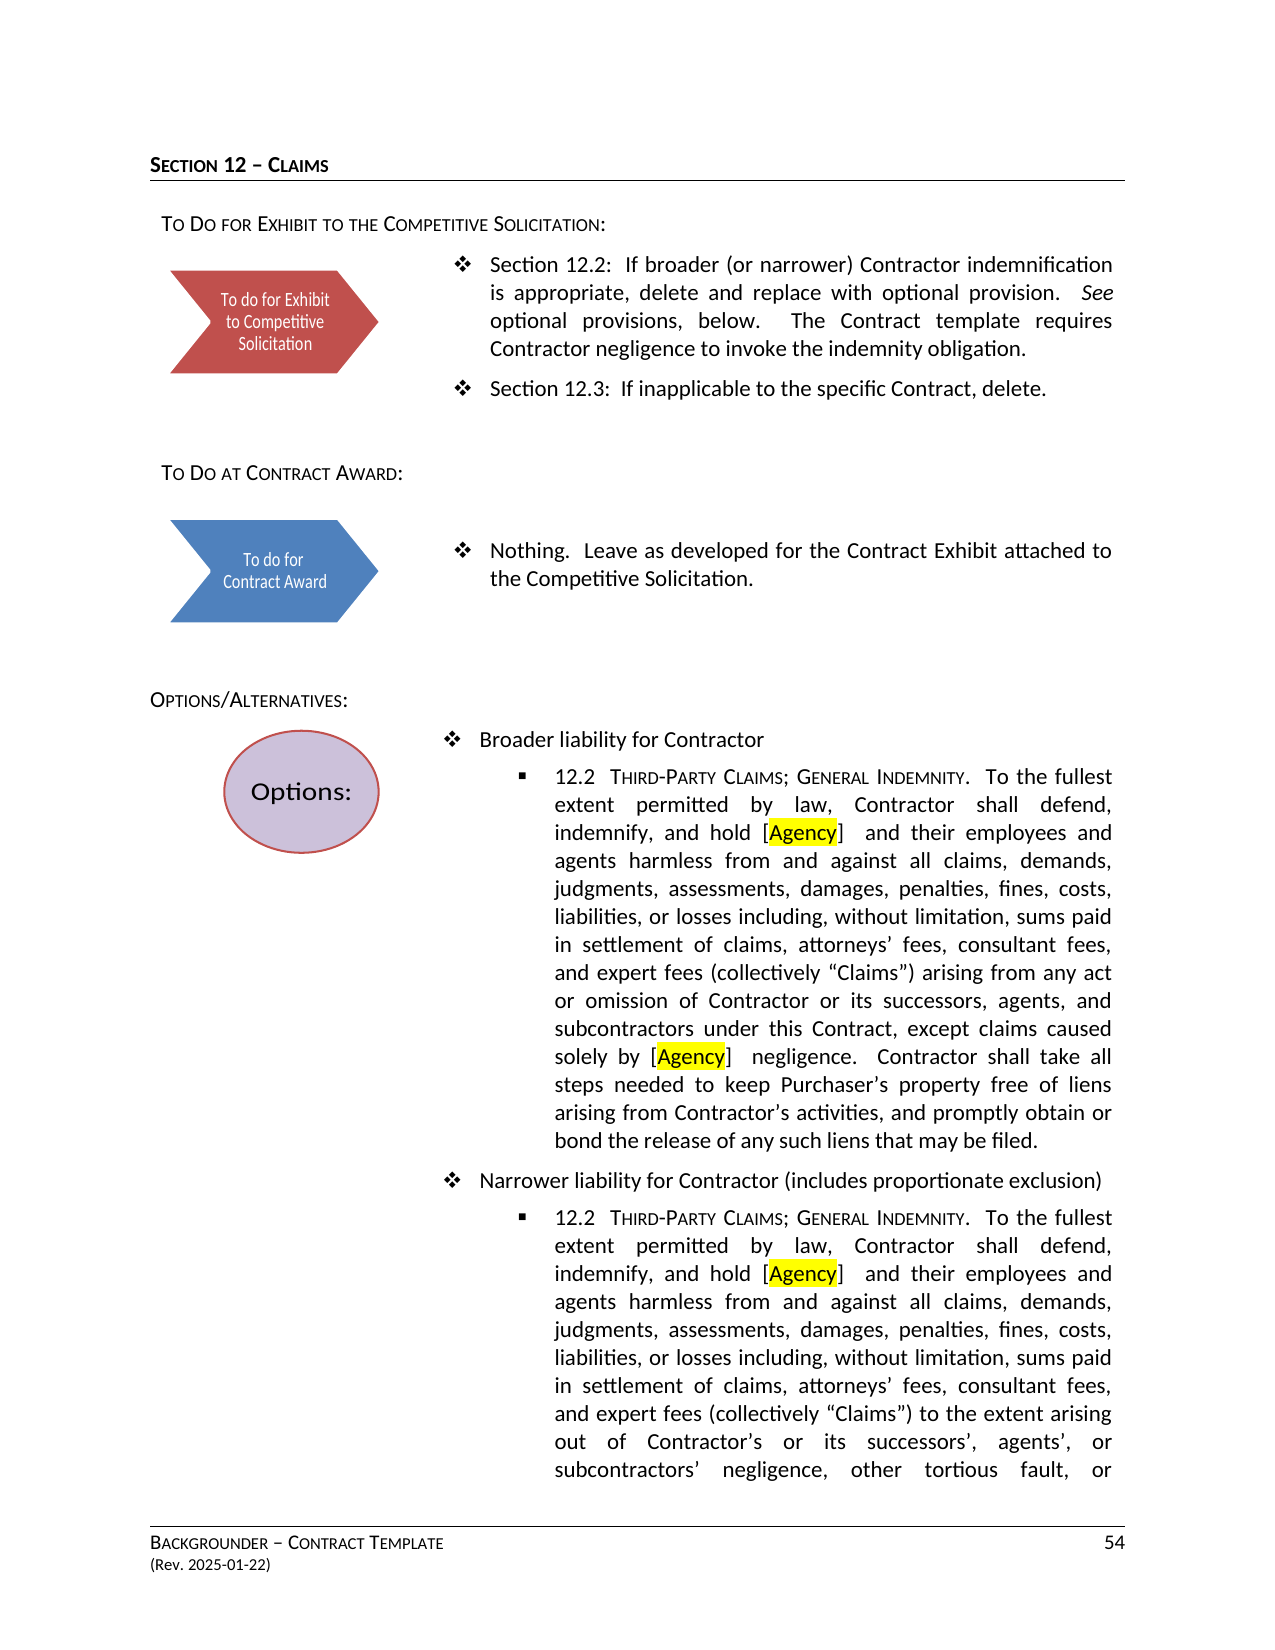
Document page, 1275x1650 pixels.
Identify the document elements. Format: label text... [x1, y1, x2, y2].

table_header To Do for Exhibit to the Competitive Solicitation: [150, 209, 1125, 237]
table_header To Do at Contract Award: [150, 458, 1125, 486]
table_header [150, 713, 393, 1483]
table_cell Nothing. Leave as developed for the Contract Exhibit attached to the Competitive Solicitation. [404, 486, 1125, 629]
text Options/Alternatives: [150, 685, 1125, 713]
subtitle Section 12 – Claims [150, 150, 1125, 180]
table_cell Section 12.2: If broader (or narrower) Contractor indemnification is appropriate, delete and replace with optional provision. See optional provisions, below. The Contract template requires Contractor negligence to invoke the indemnity obligation. Section 12.3: If inapplicable to the specific Contract, delete. [404, 237, 1125, 402]
table_cell [150, 237, 404, 402]
table_cell [150, 486, 404, 629]
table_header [393, 713, 1124, 1483]
